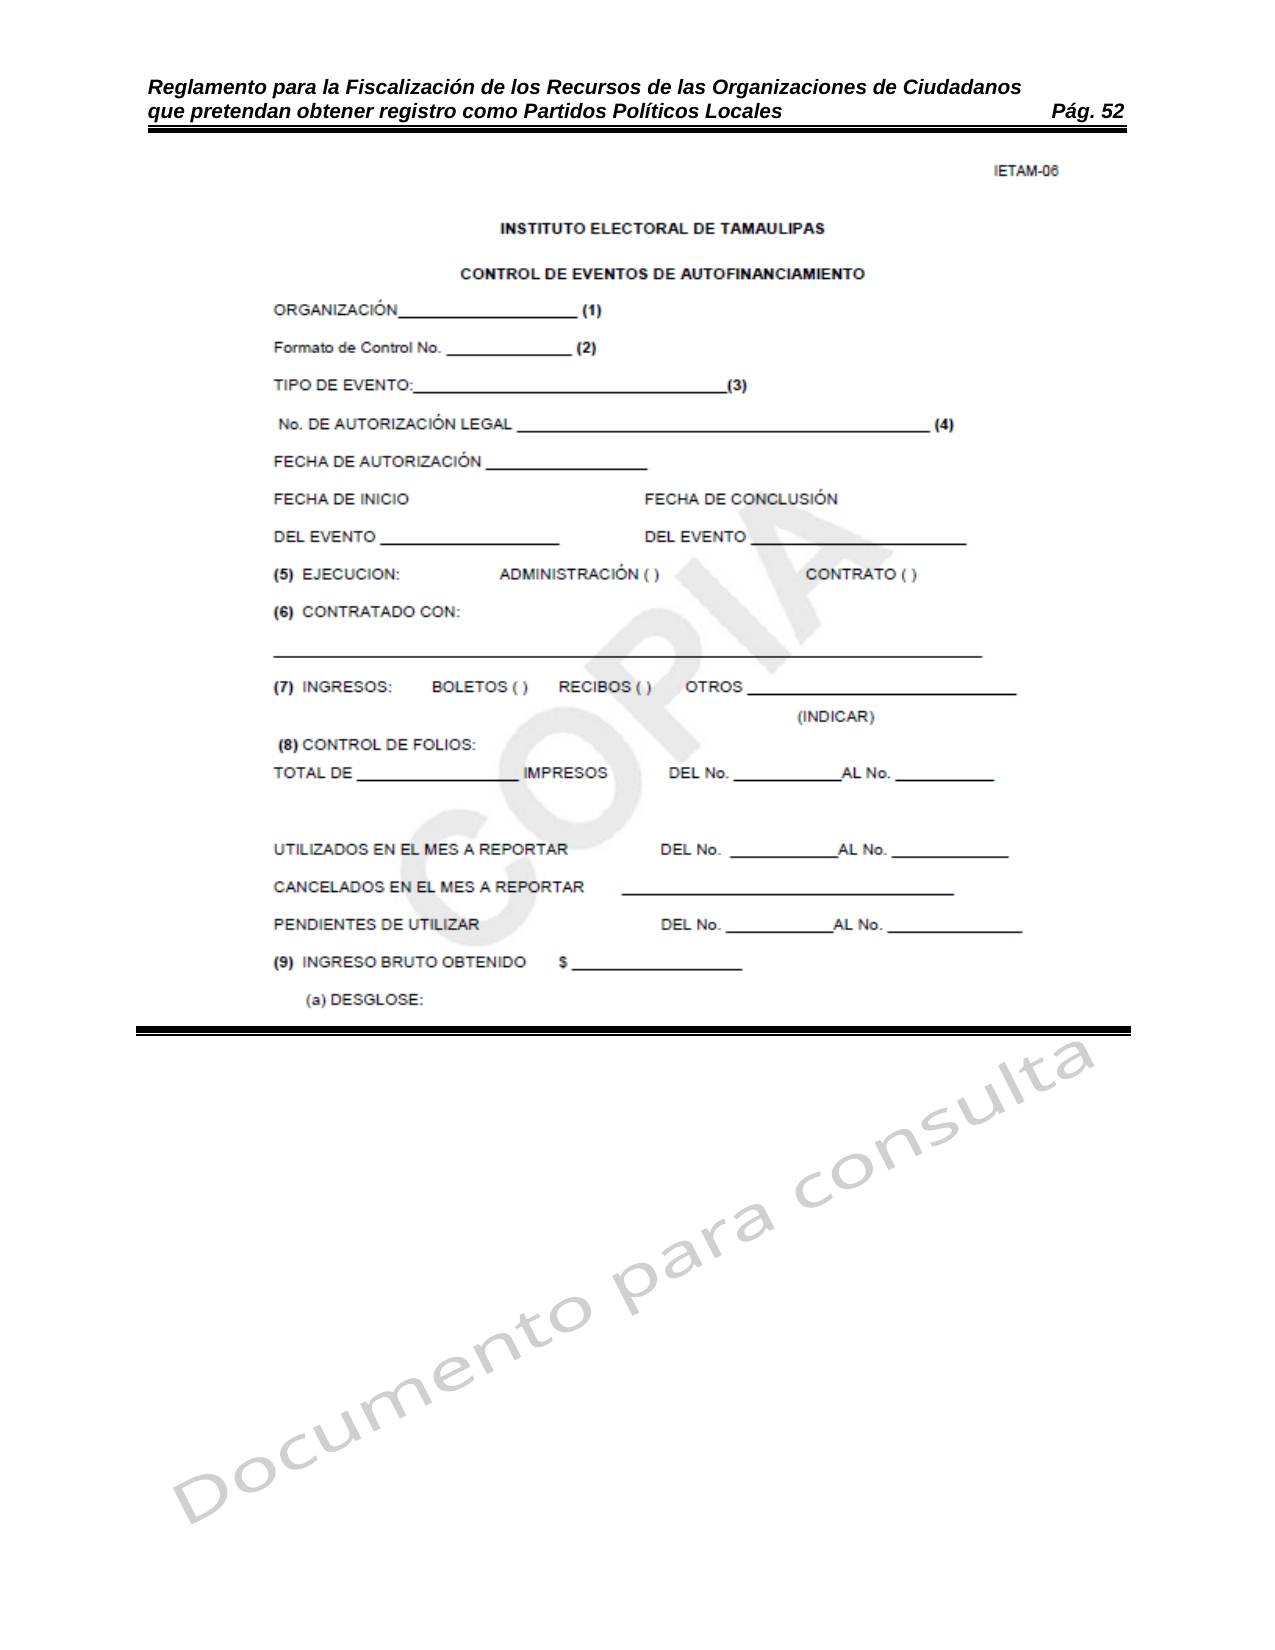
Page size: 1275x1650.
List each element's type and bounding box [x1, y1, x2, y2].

picture [177, 156, 1098, 1026]
